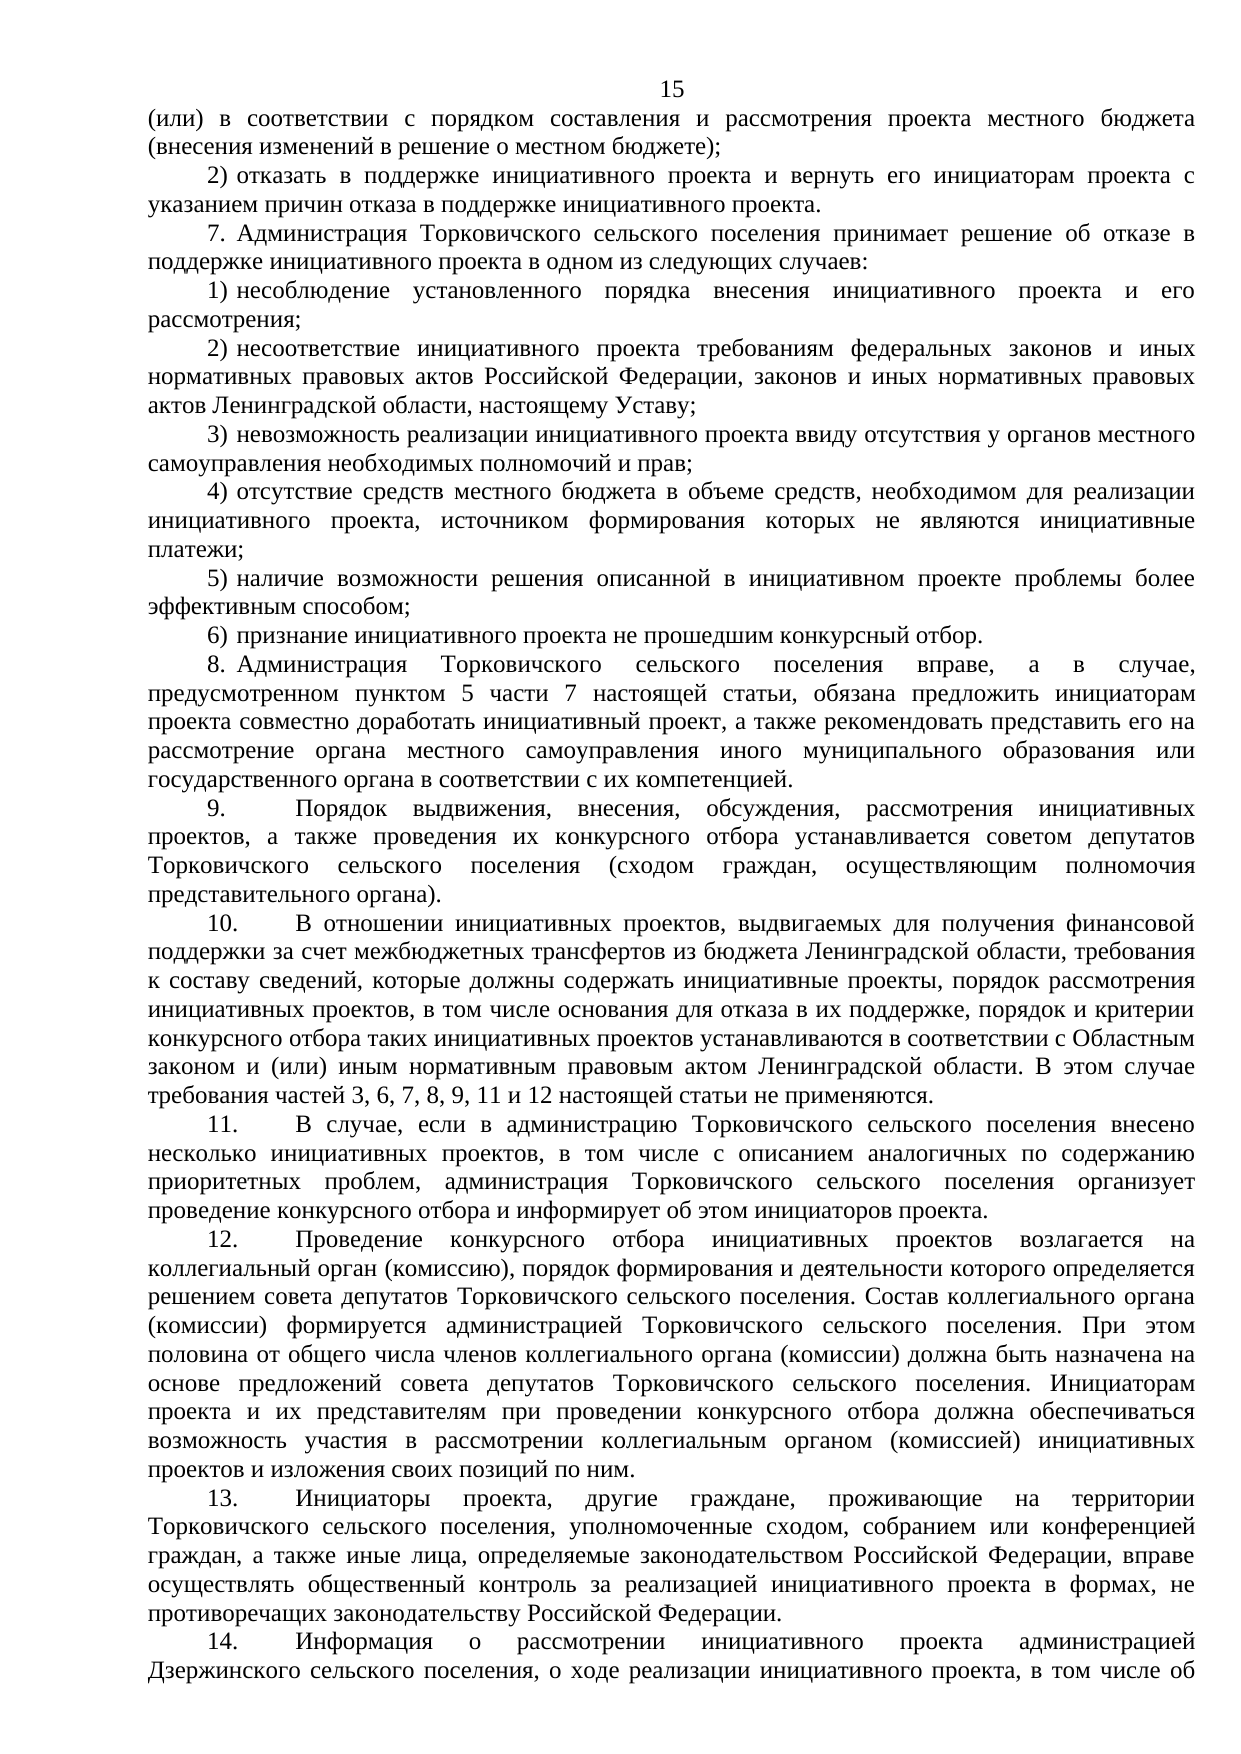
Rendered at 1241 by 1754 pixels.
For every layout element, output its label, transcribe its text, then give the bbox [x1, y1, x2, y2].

text 7. Администрация Торковичского сельского поселения принимает решение об отказе в поддержке инициативного проекта в одном из следующих случаев: [148, 218, 1196, 275]
list невозможность реализации инициативного проекта ввиду отсутствия у органов местного самоуправления необходимых полномочий и прав; [148, 419, 1196, 476]
list признание инициативного проекта не прошедшим конкурсный отбор. [148, 620, 1196, 649]
list отказать в поддержке инициативного проекта и вернуть его инициаторам проекта с указанием причин отказа в поддержке инициативного проекта. [148, 160, 1196, 218]
list наличие возможности решения описанной в инициативном проекте проблемы более эффективным способом; [148, 563, 1196, 620]
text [148, 1626, 1196, 1684]
text 13. Инициаторы проекта, другие граждане, проживающие на территории Торковичского сельского поселения, уполномоченные сходом, собранием или конференцией граждан, а также иные лица, определяемые законодательством Российской Федерации, вправе осуществлять общественный контроль за реализацией инициативного проекта в формах, не противоречащих законодательству Российской Федерации. [148, 1483, 1196, 1626]
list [148, 103, 1196, 160]
list отсутствие средств местного бюджета в объеме средств, необходимом для реализации инициативного проекта, источником формирования которых не являются инициативные платежи; [148, 476, 1196, 563]
text 10. В отношении инициативных проектов, выдвигаемых для получения финансовой поддержки за счет межбюджетных трансфертов из бюджета Ленинградской области, требования к составу сведений, которые должны содержать инициативные проекты, порядок рассмотрения инициативных проектов, в том числе основания для отказа в их поддержке, порядок и критерии конкурсного отбора таких инициативных проектов устанавливаются в соответствии с Областным законом и (или) иным нормативным правовым актом Ленинградской области. В этом случае требования частей 3, 6, 7, 8, 9, 11 и 12 настоящей статьи не применяются. [148, 908, 1196, 1109]
text 11. В случае, если в администрацию Торковичского сельского поселения внесено несколько инициативных проектов, в том числе с описанием аналогичных по содержанию приоритетных проблем, администрация Торковичского сельского поселения организует проведение конкурсного отбора и информирует об этом инициаторов проекта. [148, 1109, 1196, 1224]
text 8. Администрация Торковичского сельского поселения вправе, а в случае, предусмотренном пунктом 5 части 7 настоящей статьи, обязана предложить инициаторам проекта совместно доработать инициативный проект, а также рекомендовать представить его на рассмотрение органа местного самоуправления иного муниципального образования или государственного органа в соответствии с их компетенцией. [148, 649, 1196, 793]
list несоблюдение установленного порядка внесения инициативного проекта и его рассмотрения; [148, 275, 1196, 333]
list несоответствие инициативного проекта требованиям федеральных законов и иных нормативных правовых актов Российской Федерации, законов и иных нормативных правовых актов Ленинградской области, настоящему Уставу; [148, 333, 1196, 419]
text 12. Проведение конкурсного отбора инициативных проектов возлагается на коллегиальный орган (комиссию), порядок формирования и деятельности которого определяется решением совета депутатов Торковичского сельского поселения. Состав коллегиального органа (комиссии) формируется администрацией Торковичского сельского поселения. При этом половина от общего числа членов коллегиального органа (комиссии) должна быть назначена на основе предложений совета депутатов Торковичского сельского поселения. Инициаторам проекта и их представителям при проведении конкурсного отбора должна обеспечиваться возможность участия в рассмотрении коллегиальным органом (комиссией) инициативных проектов и изложения своих позиций по ним. [148, 1224, 1196, 1483]
text 9. Порядок выдвижения, внесения, обсуждения, рассмотрения инициативных проектов, а также проведения их конкурсного отбора устанавливается советом депутатов Торковичского сельского поселения (сходом граждан, осуществляющим полномочия представительного органа). [148, 793, 1196, 908]
